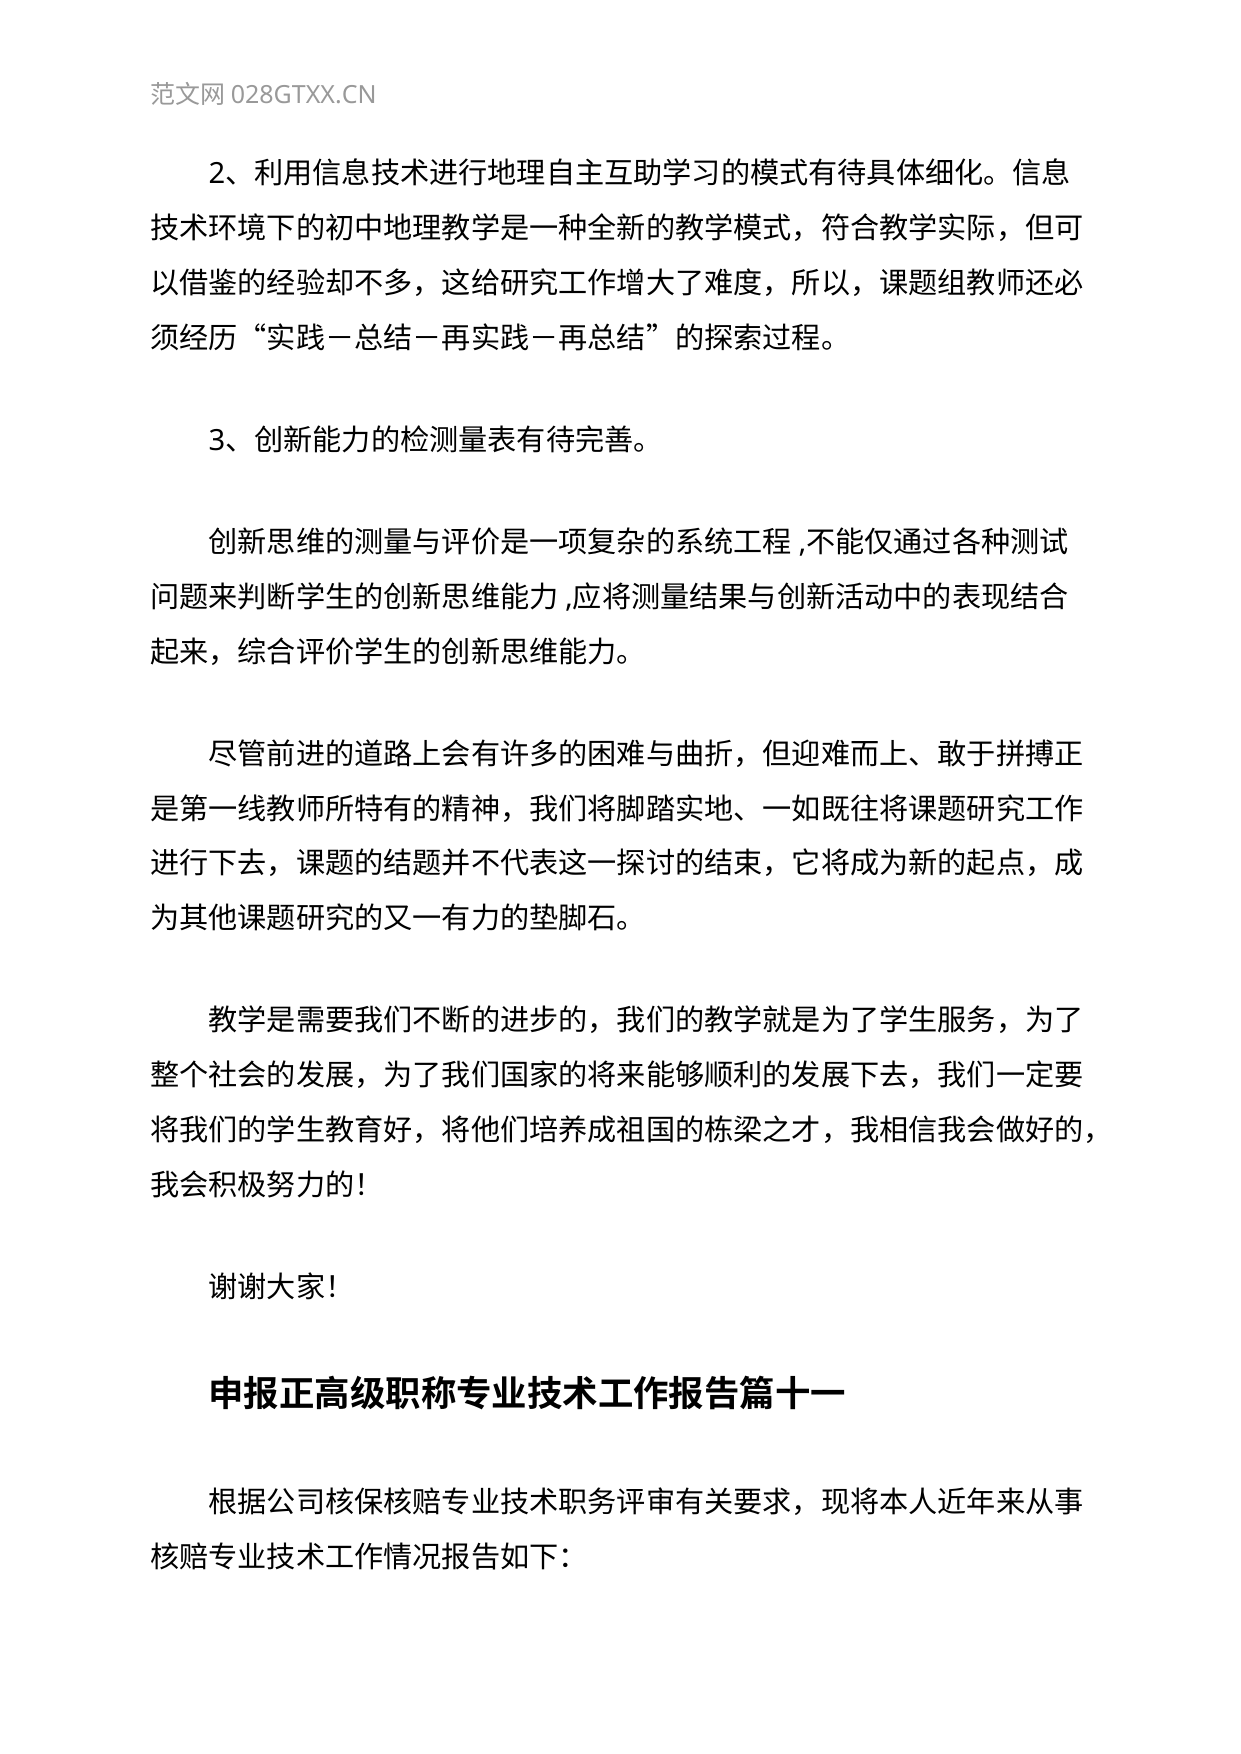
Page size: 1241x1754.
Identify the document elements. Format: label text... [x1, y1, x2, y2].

text 2、利用信息技术进行地理自主互助学习的模式有待具体细化。信息技术环境下的初中地理教学是一种全新的教学模式，符合教学实际，但可以借鉴的经验却不多，这给研究工作增大了难度，所以，课题组教师还必须经历“实践－总结－再实践－再总结”的探索过程。 [150, 150, 1090, 357]
text 谢谢大家！ [150, 1263, 1090, 1306]
text 创新思维的测量与评价是一项复杂的系统工程 ,不能仅通过各种测试问题来判断学生的创新思维能力 ,应将测量结果与创新活动中的表现结合起来，综合评价学生的创新思维能力。 [150, 518, 1090, 671]
text 申报正高级职称专业技术工作报告篇十一 [150, 1365, 1090, 1416]
text 教学是需要我们不断的进步的，我们的教学就是为了学生服务，为了整个社会的发展，为了我们国家的将来能够顺利的发展下去，我们一定要将我们的学生教育好，将他们培养成祖国的栋梁之才，我相信我会做好的，我会积极努力的！ [150, 997, 1090, 1204]
text 尽管前进的道路上会有许多的困难与曲折，但迎难而上、敢于拼搏正是第一线教师所特有的精神，我们将脚踏实地、一如既往将课题研究工作进行下去，课题的结题并不代表这一探讨的结束，它将成为新的起点，成为其他课题研究的又一有力的垫脚石。 [150, 730, 1090, 937]
text 根据公司核保核赔专业技术职务评审有关要求，现将本人近年来从事核赔专业技术工作情况报告如下： [150, 1478, 1090, 1576]
text 3、创新能力的检测量表有待完善。 [150, 417, 1090, 459]
